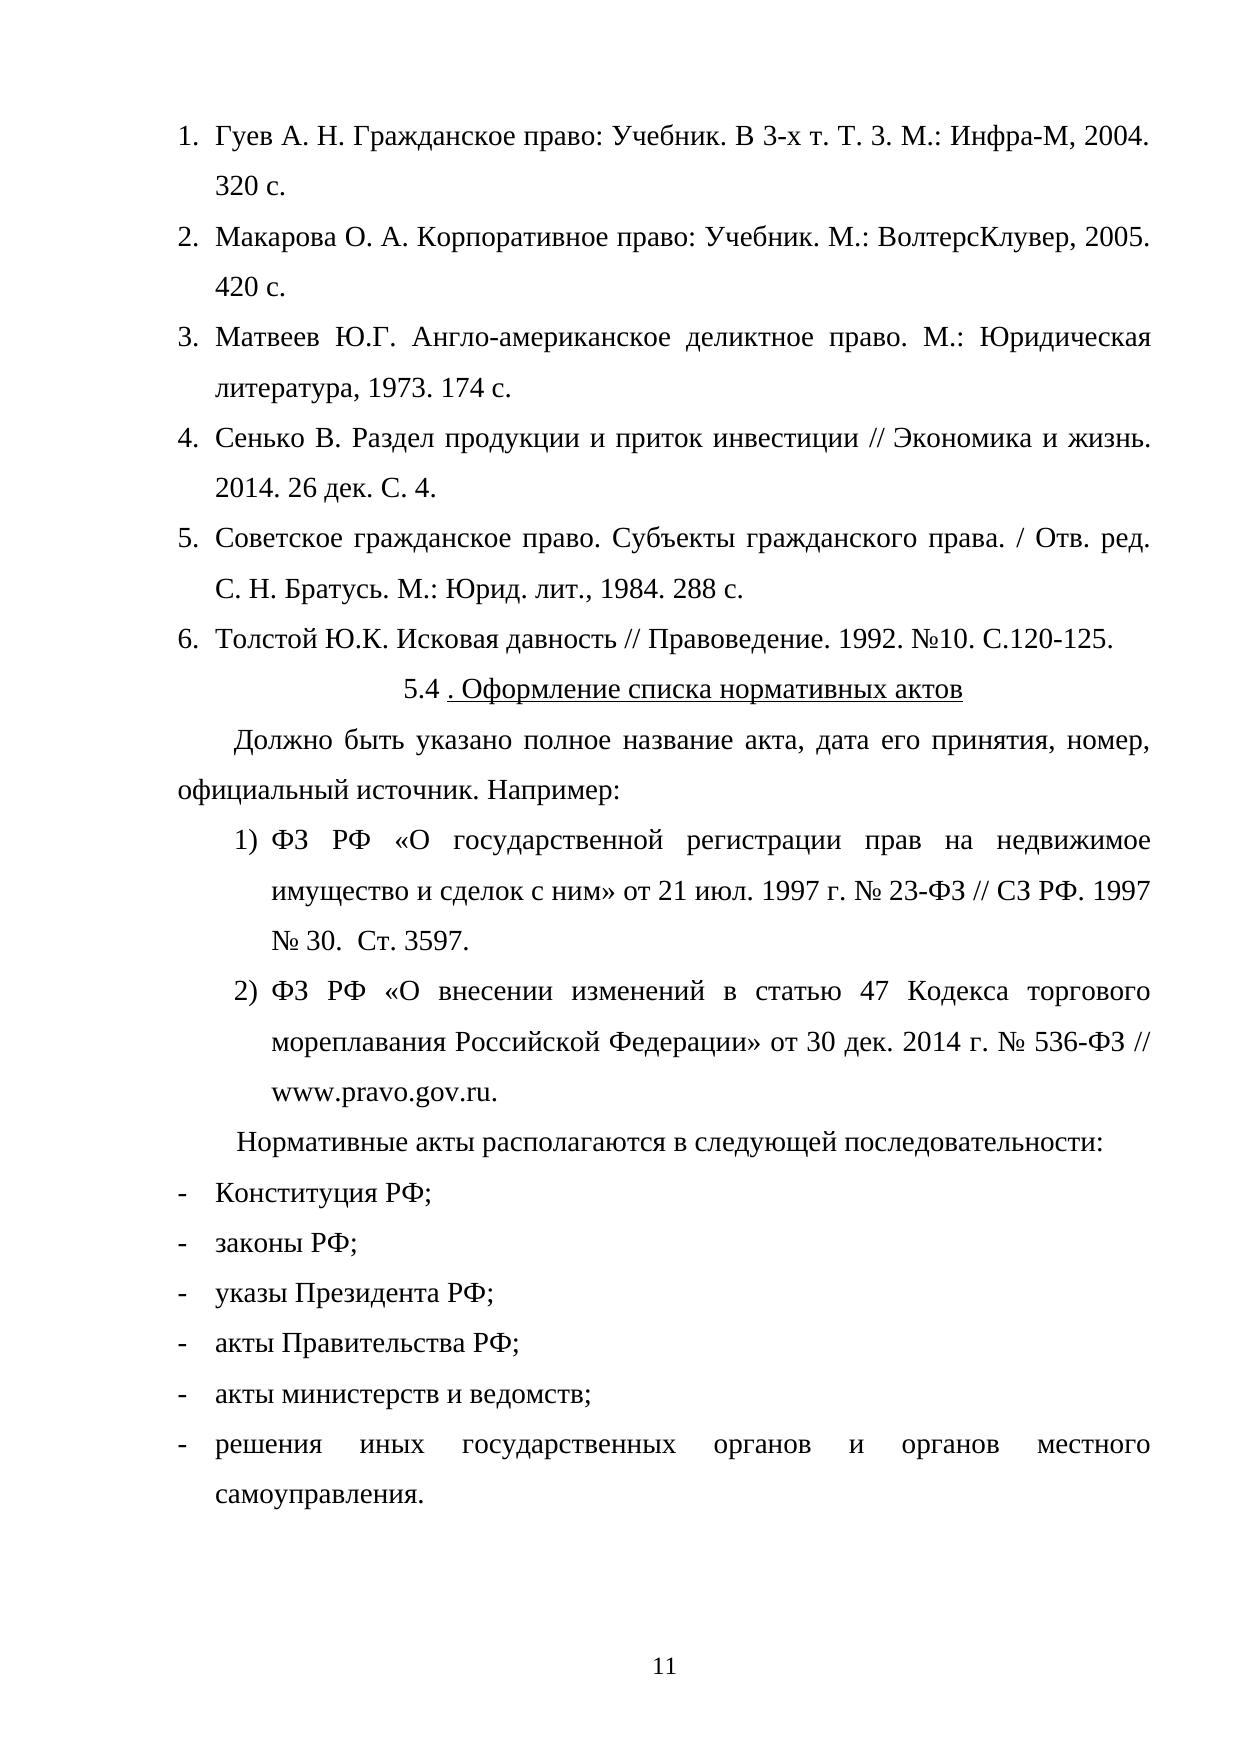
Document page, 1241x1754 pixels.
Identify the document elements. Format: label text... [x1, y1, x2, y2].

list ФЗ РФ «О внесении изменений в статью 47 Кодекса торгового мореплавания Российской Федерации» от 30 дек. 2014 г. № 536-ФЗ // www.pravo.gov.ru. [233, 973, 1152, 1108]
list указы Президента РФ; [177, 1275, 1152, 1309]
list Гуев А. Н. Гражданское право: Учебник. В 3-х т. Т. 3. М.: Инфра-М, 2004. 320 с. [177, 118, 1152, 202]
list Толстой Ю.К. Исковая давность // Правоведение. 1992. №10. С.120-125. [177, 621, 1152, 655]
list Советское гражданское право. Субъекты гражданского права. / Отв. ред. С. Н. Братусь. М.: Юрид. лит., 1984. 288 с. [177, 521, 1152, 604]
list Матвеев Ю.Г. Англо-американское деликтное право. М.: Юридическая литература, 1973. 174 с. [177, 319, 1152, 403]
list акты министерств и ведомств; [177, 1376, 1152, 1409]
list Конституция РФ; [177, 1175, 1152, 1208]
list решения иных государственных органов и органов местного самоуправления. [177, 1426, 1152, 1510]
list . Оформление списка нормативных актов [214, 672, 1152, 705]
list законы РФ; [177, 1225, 1152, 1258]
list Макарова О. А. Корпоративное право: Учебник. М.: ВолтерсКлувер, 2005. 420 с. [177, 219, 1152, 303]
list акты Правительства РФ; [177, 1326, 1152, 1359]
list ФЗ РФ «О государственной регистрации прав на недвижимое имущество и сделок с ним» от 21 июл. . № 23-ФЗ // СЗ РФ. 1997 № 30. Ст. 3597. [233, 822, 1152, 957]
text Должно быть указано полное название акта, дата его принятия, номер, официальный источник. Например: [177, 722, 1152, 806]
list Сенько В. Раздел продукции и приток инвестиции // Экономика и жизнь. 2014. 26 дек. С. 4. [177, 420, 1152, 504]
text Нормативные акты располагаются в следующей последовательности: [177, 1124, 1152, 1158]
